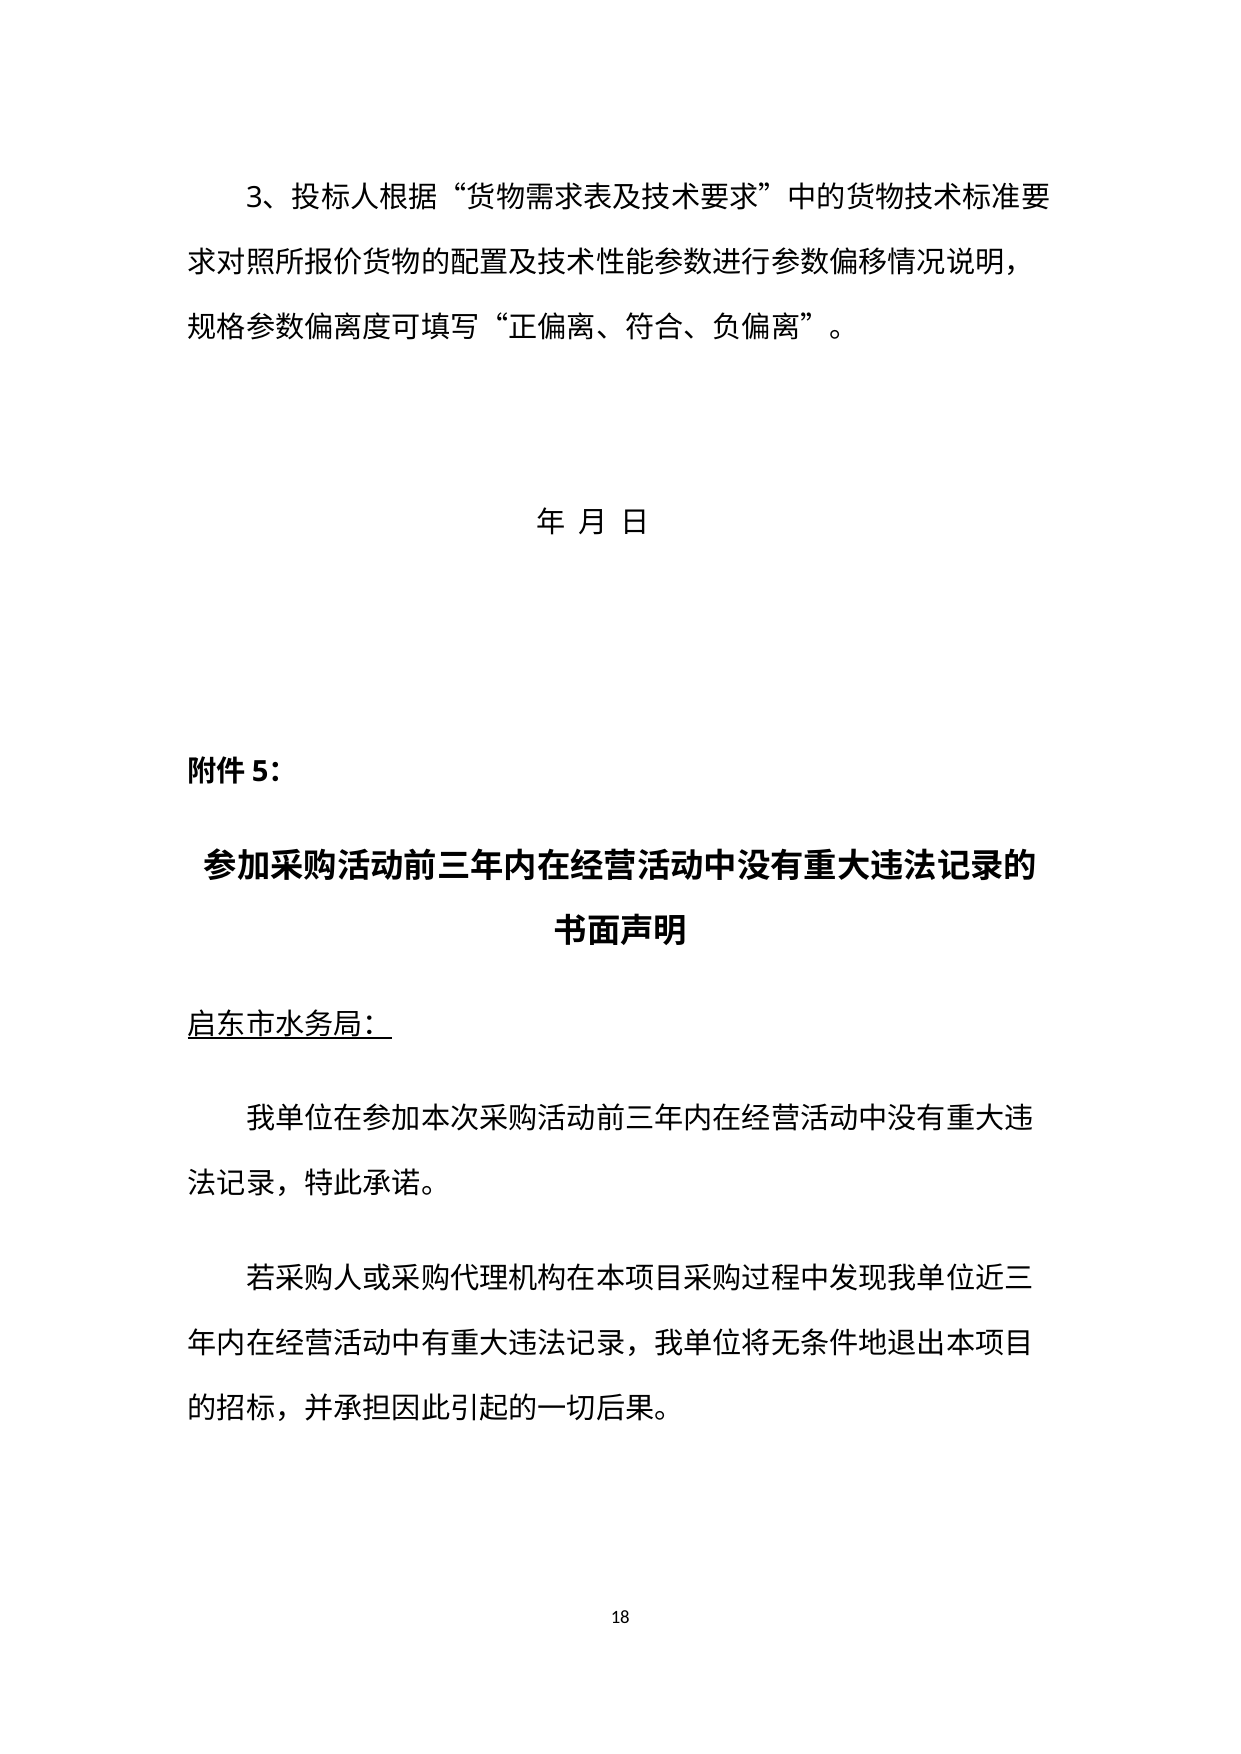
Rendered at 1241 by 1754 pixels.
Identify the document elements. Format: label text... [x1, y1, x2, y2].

text 我单位在参加本次采购活动前三年内在经营活动中没有重大违法记录，特此承诺。 [187, 1084, 1053, 1214]
text 附件5： [187, 736, 1053, 801]
text 参加采购活动前三年内在经营活动中没有重大违法记录的书面声明 [187, 830, 1053, 960]
text 3、投标人根据“货物需求表及技术要求”中的货物技术标准要求对照所报价货物的配置及技术性能参数进行参数偏移情况说明，规格参数偏离度可填写“正偏离、符合、负偏离”。 [187, 162, 1053, 357]
text 启东市水务局： [187, 989, 1053, 1054]
text 年 月 日 [187, 487, 1053, 552]
text 若采购人或采购代理机构在本项目采购过程中发现我单位近三年内在经营活动中有重大违法记录，我单位将无条件地退出本项目的招标，并承担因此引起的一切后果。 [187, 1243, 1053, 1438]
